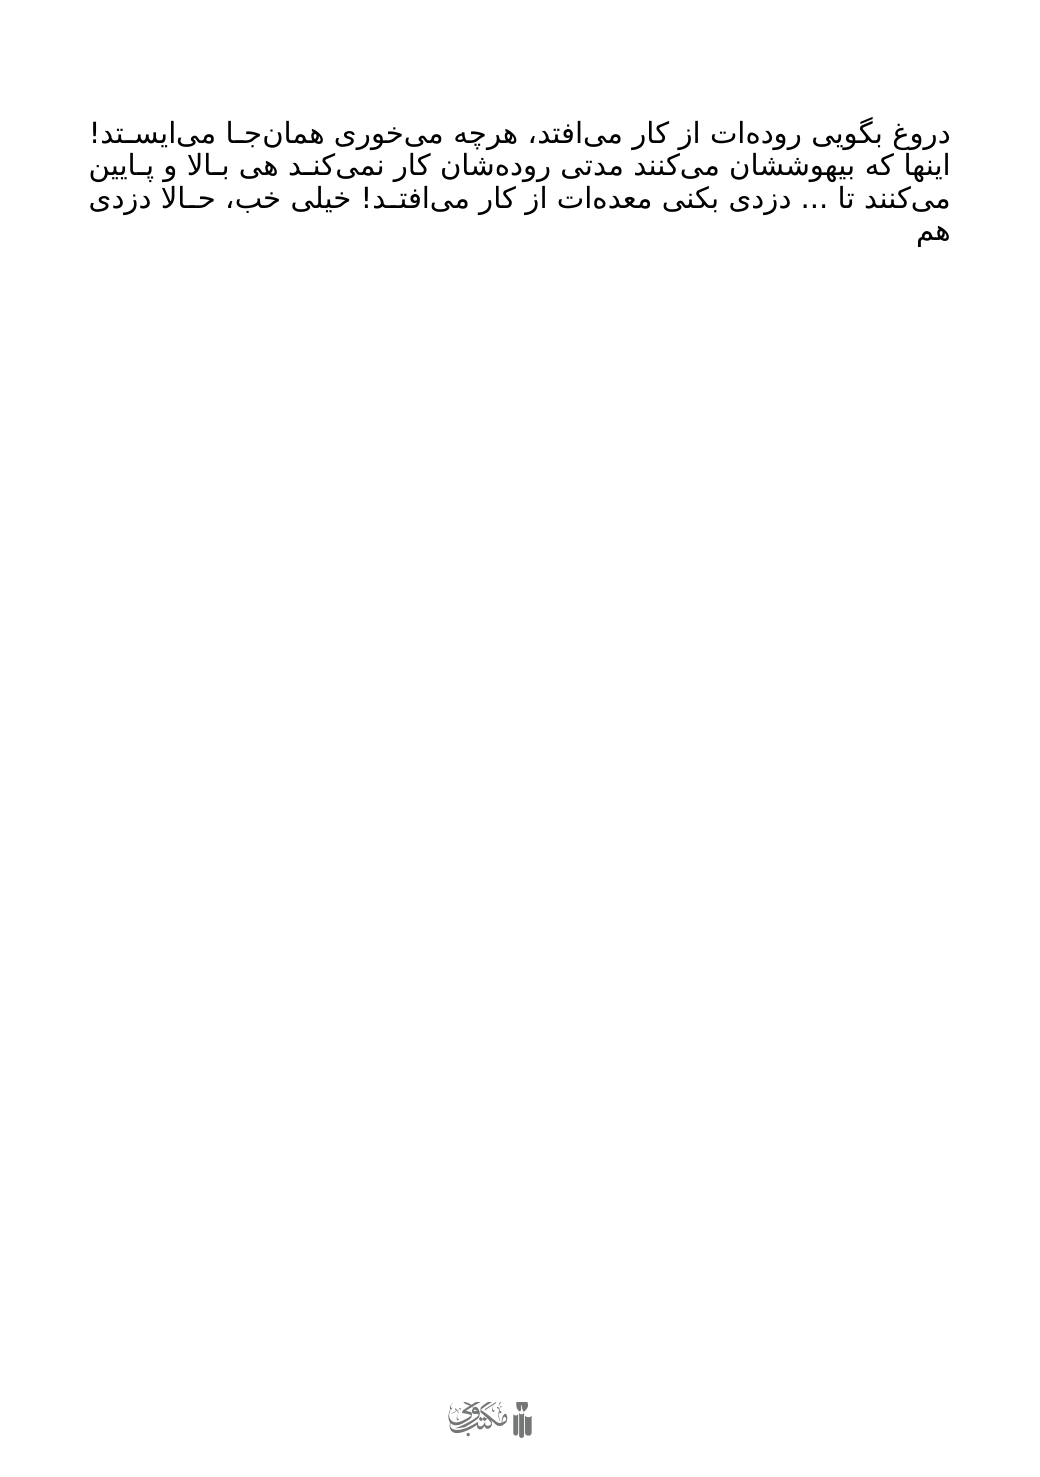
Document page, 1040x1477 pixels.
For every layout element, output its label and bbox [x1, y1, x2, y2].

picture [443, 1402, 537, 1438]
text [89, 118, 951, 247]
